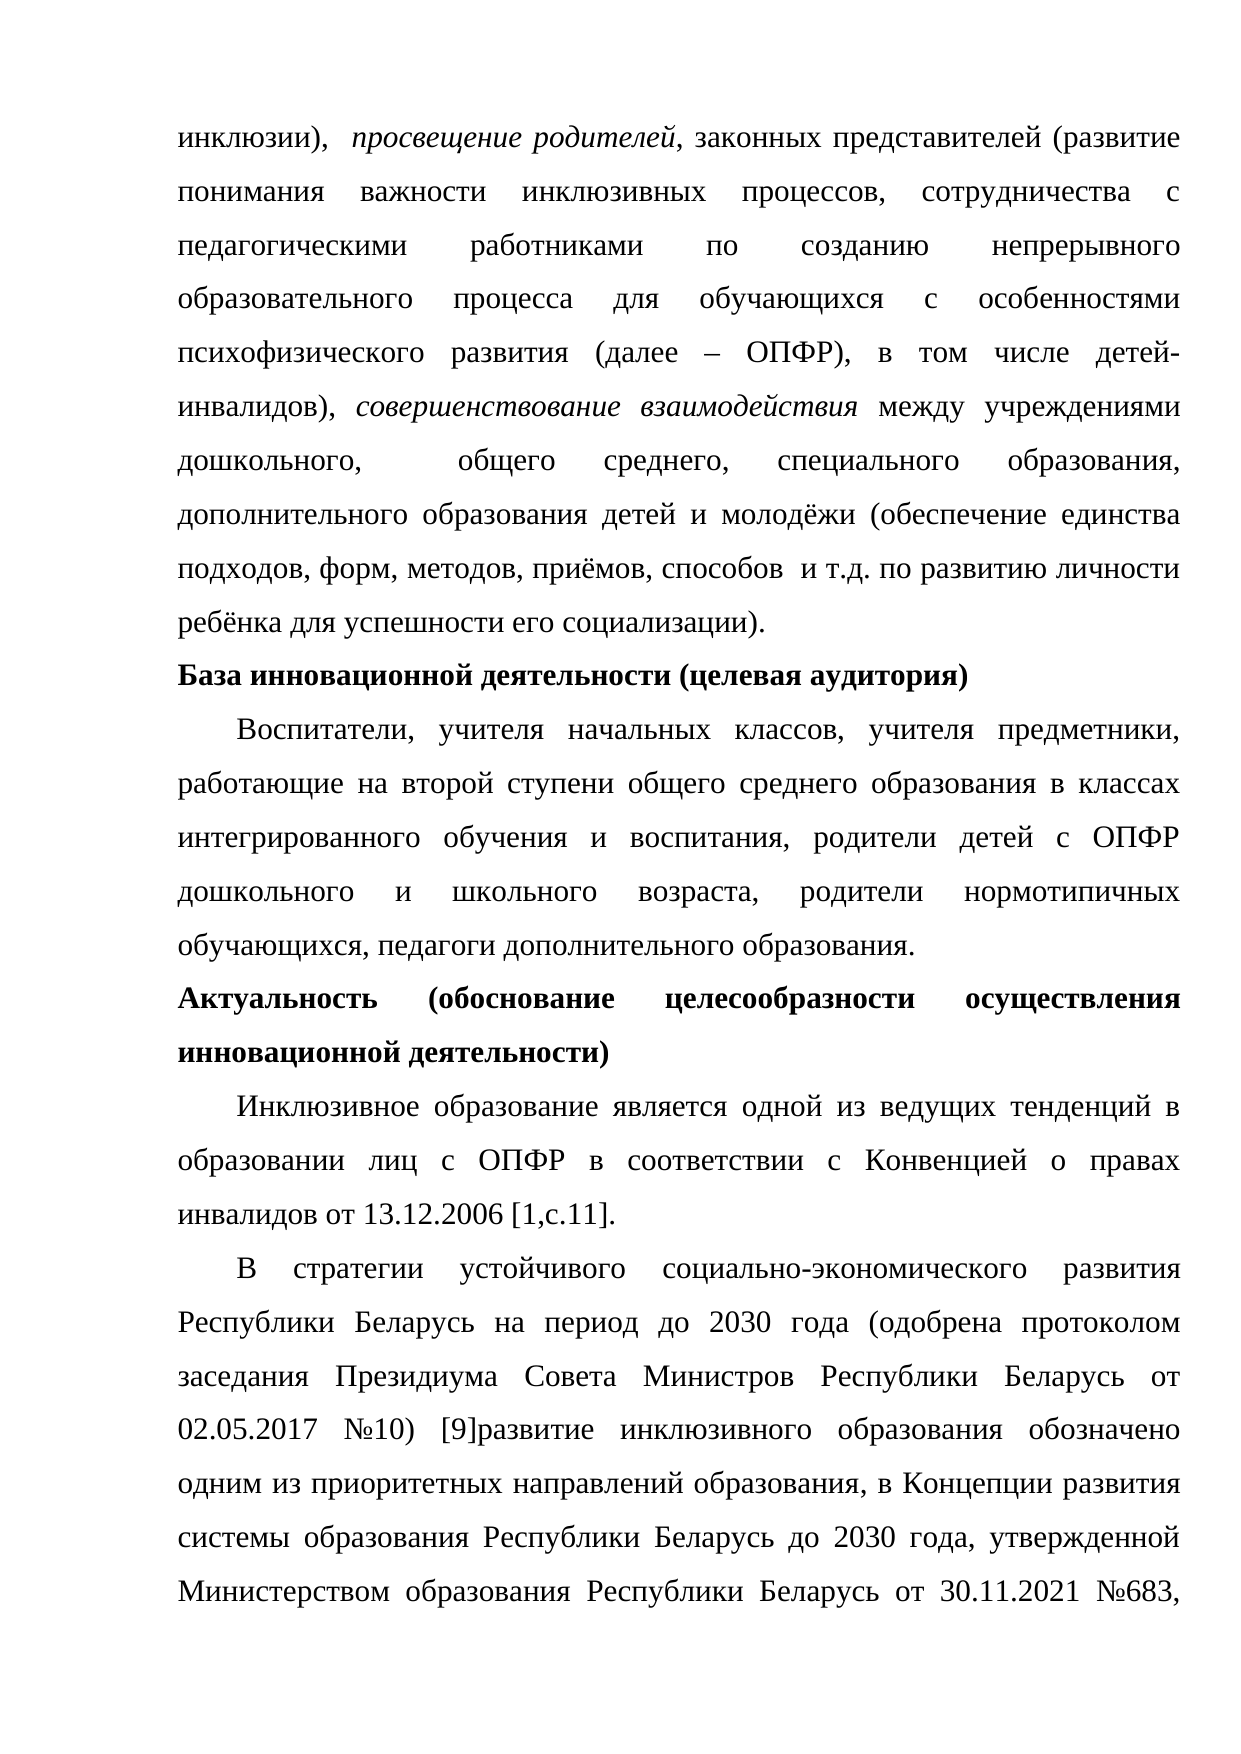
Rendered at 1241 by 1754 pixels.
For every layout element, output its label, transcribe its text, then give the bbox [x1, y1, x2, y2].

text Актуальность (обоснование целесообразности осуществления инновационной деятельности) [177, 980, 1181, 1069]
text Воспитатели, учителя начальных классов, учителя предметники, работающие на второй ступени общего среднего образования в классах интегрированного обучения и воспитания, родители детей с ОПФР дошкольного и школьного возраста, родители нормотипичных обучающихся, педагоги дополнительного образования. [177, 711, 1181, 962]
text Инклюзивное образование является одной из ведущих тенденций в образовании лиц с ОПФР в соответствии с Конвенцией о правах инвалидов от 13.12.2006 [1,с.11]. [177, 1087, 1181, 1231]
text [177, 118, 1181, 639]
text База инновационной деятельности (целевая аудитория) [177, 657, 1181, 693]
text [177, 1249, 1181, 1608]
